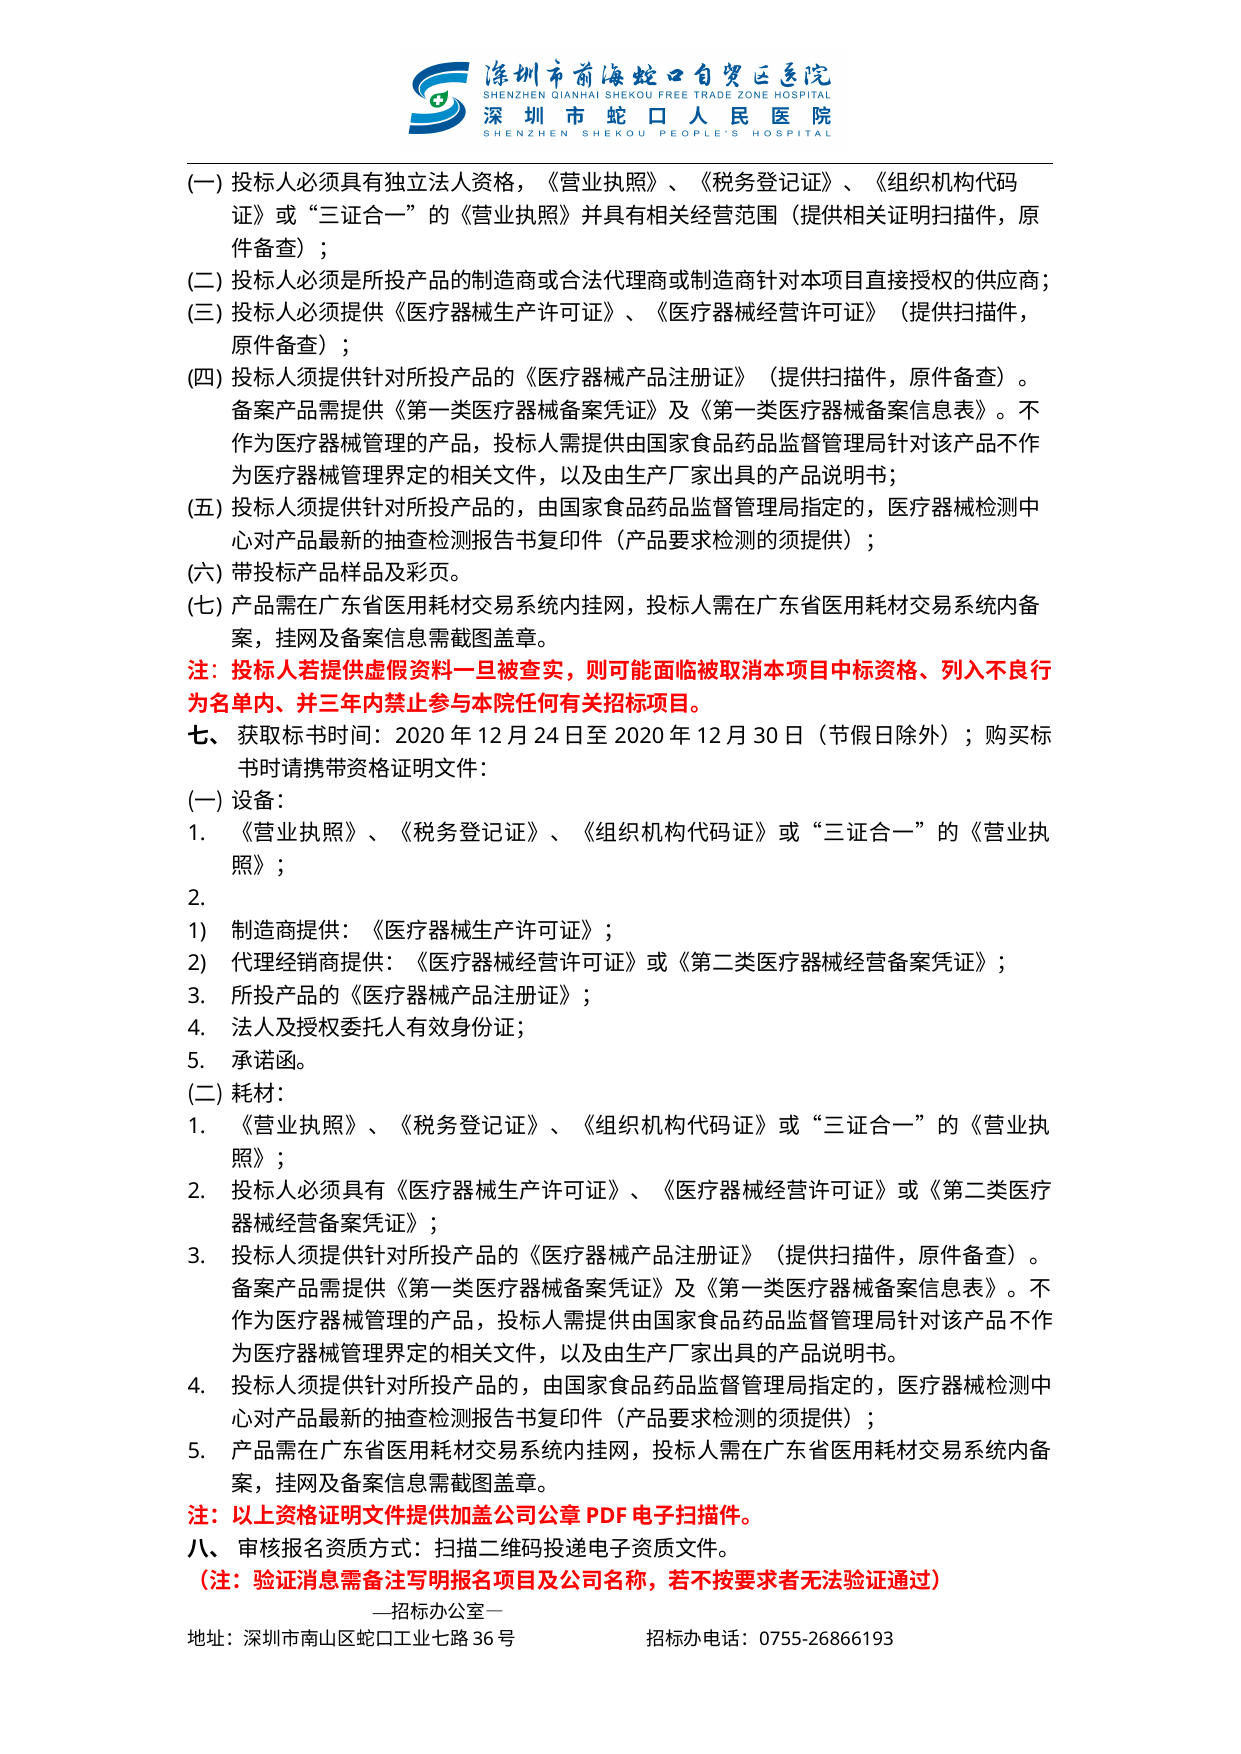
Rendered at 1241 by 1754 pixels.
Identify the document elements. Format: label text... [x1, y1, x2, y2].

text 注：以上资格证明文件提供加盖公司公章PDF电子扫描件。 [187, 1498, 1053, 1530]
list 投标人必须具有独立法人资格，《营业执照》、《税务登记证》、《组织机构代码证》或“三证合一”的《营业执照》并具有相关经营范围（提供相关证明扫描件，原件备查）； [187, 165, 1053, 263]
list 投标人必须具有《医疗器械生产许可证》、《医疗器械经营许可证》或《第二类医疗器械经营备案凭证》； [187, 1173, 1053, 1238]
list 《营业执照》、《税务登记证》、《组织机构代码证》或“三证合一”的《营业执照》； [187, 815, 1053, 880]
list 投标人必须提供《医疗器械生产许可证》、《医疗器械经营许可证》（提供扫描件，原件备查）； [187, 295, 1053, 360]
list 产品需在广东省医用耗材交易系统内挂网，投标人需在广东省医用耗材交易系统内备案，挂网及备案信息需截图盖章。 [187, 588, 1053, 653]
list 代理经销商提供：《医疗器械经营许可证》或《第二类医疗器械经营备案凭证》； [187, 945, 1053, 978]
text 注：投标人若提供虚假资料一旦被查实，则可能面临被取消本项目中标资格、列入不良行为名单内、并三年内禁止参与本院任何有关招标项目。 [187, 653, 1053, 718]
list 《营业执照》、《税务登记证》、《组织机构代码证》或“三证合一”的《营业执照》； [187, 1108, 1053, 1173]
list 投标人须提供针对所投产品的，由国家食品药品监督管理局指定的，医疗器械检测中心对产品最新的抽查检测报告书复印件（产品要求检测的须提供）； [187, 490, 1053, 555]
list 投标人必须是所投产品的制造商或合法代理商或制造商针对本项目直接授权的供应商； [187, 263, 1053, 295]
picture [395, 45, 847, 152]
list 投标人须提供针对所投产品的《医疗器械产品注册证》（提供扫描件，原件备查）。备案产品需提供《第一类医疗器械备案凭证》及《第一类医疗器械备案信息表》。不作为医疗器械管理的产品，投标人需提供由国家食品药品监督管理局针对该产品不作为医疗器械管理界定的相关文件，以及由生产厂家出具的产品说明书； [187, 360, 1053, 490]
list 所投产品的《医疗器械产品注册证》； [187, 978, 1053, 1010]
list 承诺函。 [187, 1043, 1053, 1075]
list 投标人须提供针对所投产品的《医疗器械产品注册证》（提供扫描件，原件备查）。备案产品需提供《第一类医疗器械备案凭证》及《第一类医疗器械备案信息表》。不作为医疗器械管理的产品，投标人需提供由国家食品药品监督管理局针对该产品不作为医疗器械管理界定的相关文件，以及由生产厂家出具的产品说明书。 [187, 1238, 1053, 1368]
list 审核报名资质方式：扫描二维码投递电子资质文件。 [187, 1530, 1053, 1563]
text （注：验证消息需备注写明报名项目及公司名称，若不按要求者无法验证通过） [187, 1563, 1053, 1595]
list 获取标书时间：2020年12月24日至 2020年12月30日（节假日除外）；购买标书时请携带资格证明文件： [187, 718, 1053, 783]
list 产品需在广东省医用耗材交易系统内挂网，投标人需在广东省医用耗材交易系统内备案，挂网及备案信息需截图盖章。 [187, 1433, 1053, 1498]
list 制造商提供：《医疗器械生产许可证》； [187, 913, 1053, 945]
list 法人及授权委托人有效身份证； [187, 1010, 1053, 1043]
list 投标人须提供针对所投产品的，由国家食品药品监督管理局指定的，医疗器械检测中心对产品最新的抽查检测报告书复印件（产品要求检测的须提供）； [187, 1368, 1053, 1433]
list 带投标产品样品及彩页。 [187, 555, 1053, 588]
list 设备： [187, 783, 1053, 815]
list 耗材： [187, 1075, 1053, 1108]
